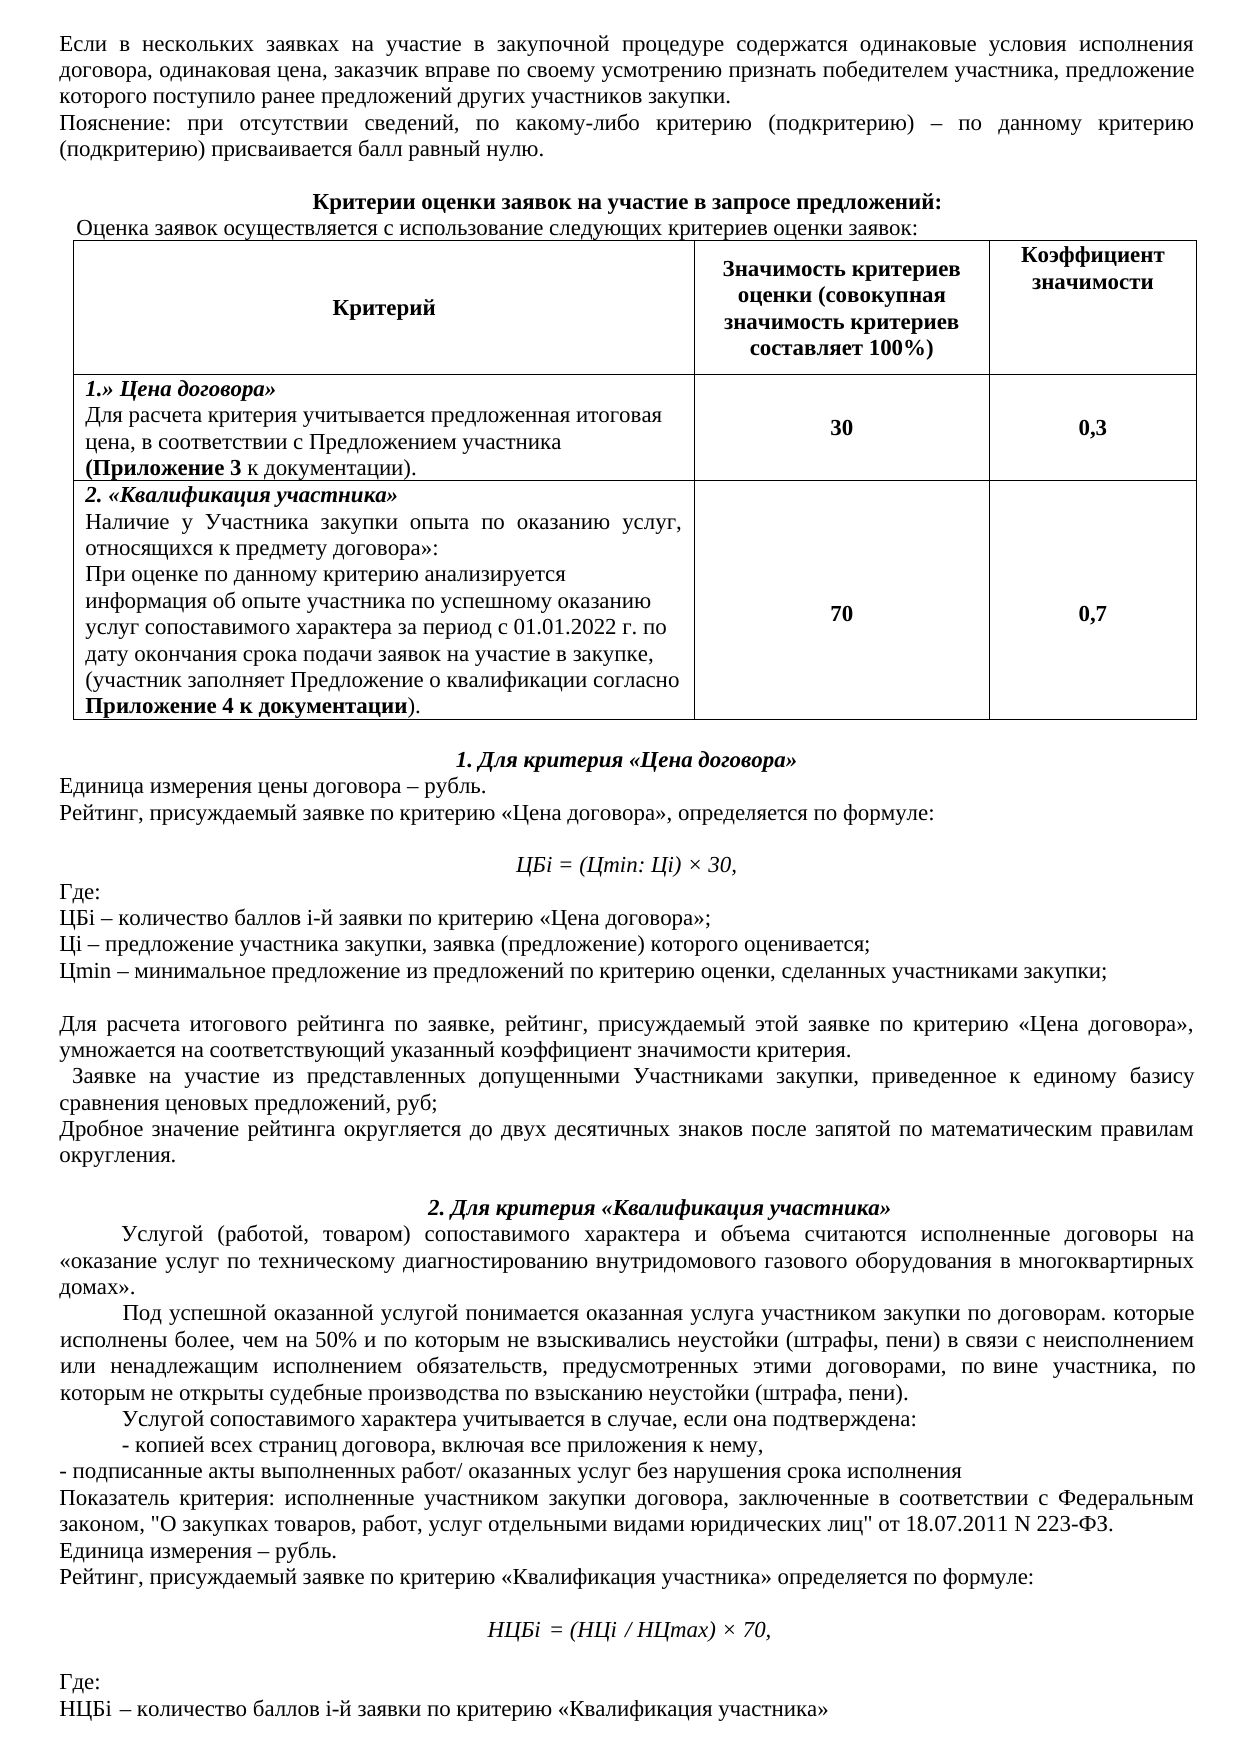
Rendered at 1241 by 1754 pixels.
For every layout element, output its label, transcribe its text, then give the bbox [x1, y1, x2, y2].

text НЦБi – количество баллов i-й заявки по критерию «Квалификация участника» [59, 1695, 1196, 1721]
text - копией всех страниц договора, включая все приложения к нему, [59, 1431, 1196, 1458]
text Цi – предложение участника закупки, заявка (предложение) которого оценивается; [59, 931, 1196, 957]
text Дробное значение рейтинга округляется до двух десятичных знаков после запятой по математическим правилам округления. [59, 1115, 1196, 1168]
text Услугой (работой, товаром) сопоставимого характера и объема считаются исполненные договоры на «оказание услуг по техническому диагностированию внутридомового газового оборудования в многоквартирных домах». [59, 1220, 1196, 1299]
text - подписанные акты выполненных работ/ оказанных услуг без нарушения срока исполнения [59, 1458, 1196, 1484]
text Единица измерения цены договора – рубль. [59, 772, 1196, 799]
text Для расчета итогового рейтинга по заявке, рейтинг, присуждаемый этой заявке по критерию «Цена договора», умножается на соответствующий указанный коэффициент значимости критерия. [59, 1009, 1196, 1062]
text ЦБi – количество баллов i-й заявки по критерию «Цена договора»; [59, 904, 1196, 931]
text 2. Для критерия «Квалификация участника» [354, 1194, 1196, 1220]
text Под успешной оказанной услугой понимается оказанная услуга участником закупки по договорам. которые исполнены более, чем на 50% и по которым не взыскивались неустойки (штрафы, пени) в связи с неисполнением или ненадлежащим исполнением обязательств, предусмотренных этими договорами, по вине участника, по которым не открыты судебные производства по взысканию неустойки (штрафа, пени). [60, 1299, 1196, 1405]
text Критерии оценки заявок на участие в запросе предложений: [59, 188, 1196, 214]
table_cell 30 [695, 375, 989, 480]
table_cell 70 [695, 481, 989, 719]
text Где: [59, 1668, 1196, 1695]
table_header Значимость критериев оценки (совокупная значимость критериев составляет 100%) [695, 241, 989, 374]
table_header Коэффициент значимости [990, 241, 1196, 374]
text Заявке на участие из представленных допущенными Участниками закупки, приведенное к единому базису сравнения ценовых предложений, руб; [59, 1062, 1196, 1115]
text Цmin – минимальное предложение из предложений по критерию оценки, сделанных участниками закупки; [59, 957, 1196, 983]
text 1. Для критерия «Цена договора» [59, 746, 1196, 772]
table_cell 1.» Цена договора» Для расчета критерия учитывается предложенная итоговая цена, в соответствии с Предложением участника (Приложение 3 к документации). [74, 375, 694, 480]
text Услугой сопоставимого характера учитывается в случае, если она подтверждена: [59, 1405, 1196, 1431]
text НЦБi = (НЦi / НЦmax) × 70, [59, 1616, 1196, 1642]
table_cell 0,7 [990, 481, 1196, 719]
text Рейтинг, присуждаемый заявке по критерию «Квалификация участника» определяется по формуле: [59, 1563, 1196, 1589]
text Показатель критерия: исполненные участником закупки договора, заключенные в соответствии с Федеральным законом, "О закупках товаров, работ, услуг отдельными видами юридических лиц" от 18.07.2011 N 223-ФЗ. [59, 1484, 1196, 1537]
text Единица измерения – рубль. [59, 1537, 1196, 1563]
text Где: [59, 878, 1196, 904]
text Рейтинг, присуждаемый заявке по критерию «Цена договора», определяется по формуле: [59, 799, 1196, 825]
table_cell 0,3 [990, 375, 1196, 480]
text Оценка заявок осуществляется с использование следующих критериев оценки заявок: [59, 214, 1196, 240]
text Если в нескольких заявках на участие в закупочной процедуре содержатся одинаковые условия исполнения договора, одинаковая цена, заказчик вправе по своему усмотрению признать победителем участника, предложение которого поступило ранее предложений других участников закупки. [59, 29, 1196, 109]
text ЦБi = (Цmin: Цi) × 30, [59, 851, 1196, 878]
text Пояснение: при отсутствии сведений, по какому-либо критерию (подкритерию) – по данному критерию (подкритерию) присваивается балл равный нулю. [59, 109, 1196, 161]
table_cell 2. «Квалификация участника» Наличие у Участника закупки опыта по оказанию услуг, относящихся к предмету договора»: При оценке по данному критерию анализируется информация об опыте участника по успешному оказанию услуг сопоставимого характера за период с 01.01.2022 г. по дату окончания срока подачи заявок на участие в закупке, (участник заполняет Предложение о квалификации согласно Приложение 4 к документации). [74, 481, 694, 719]
table_header Критерий [74, 241, 694, 374]
